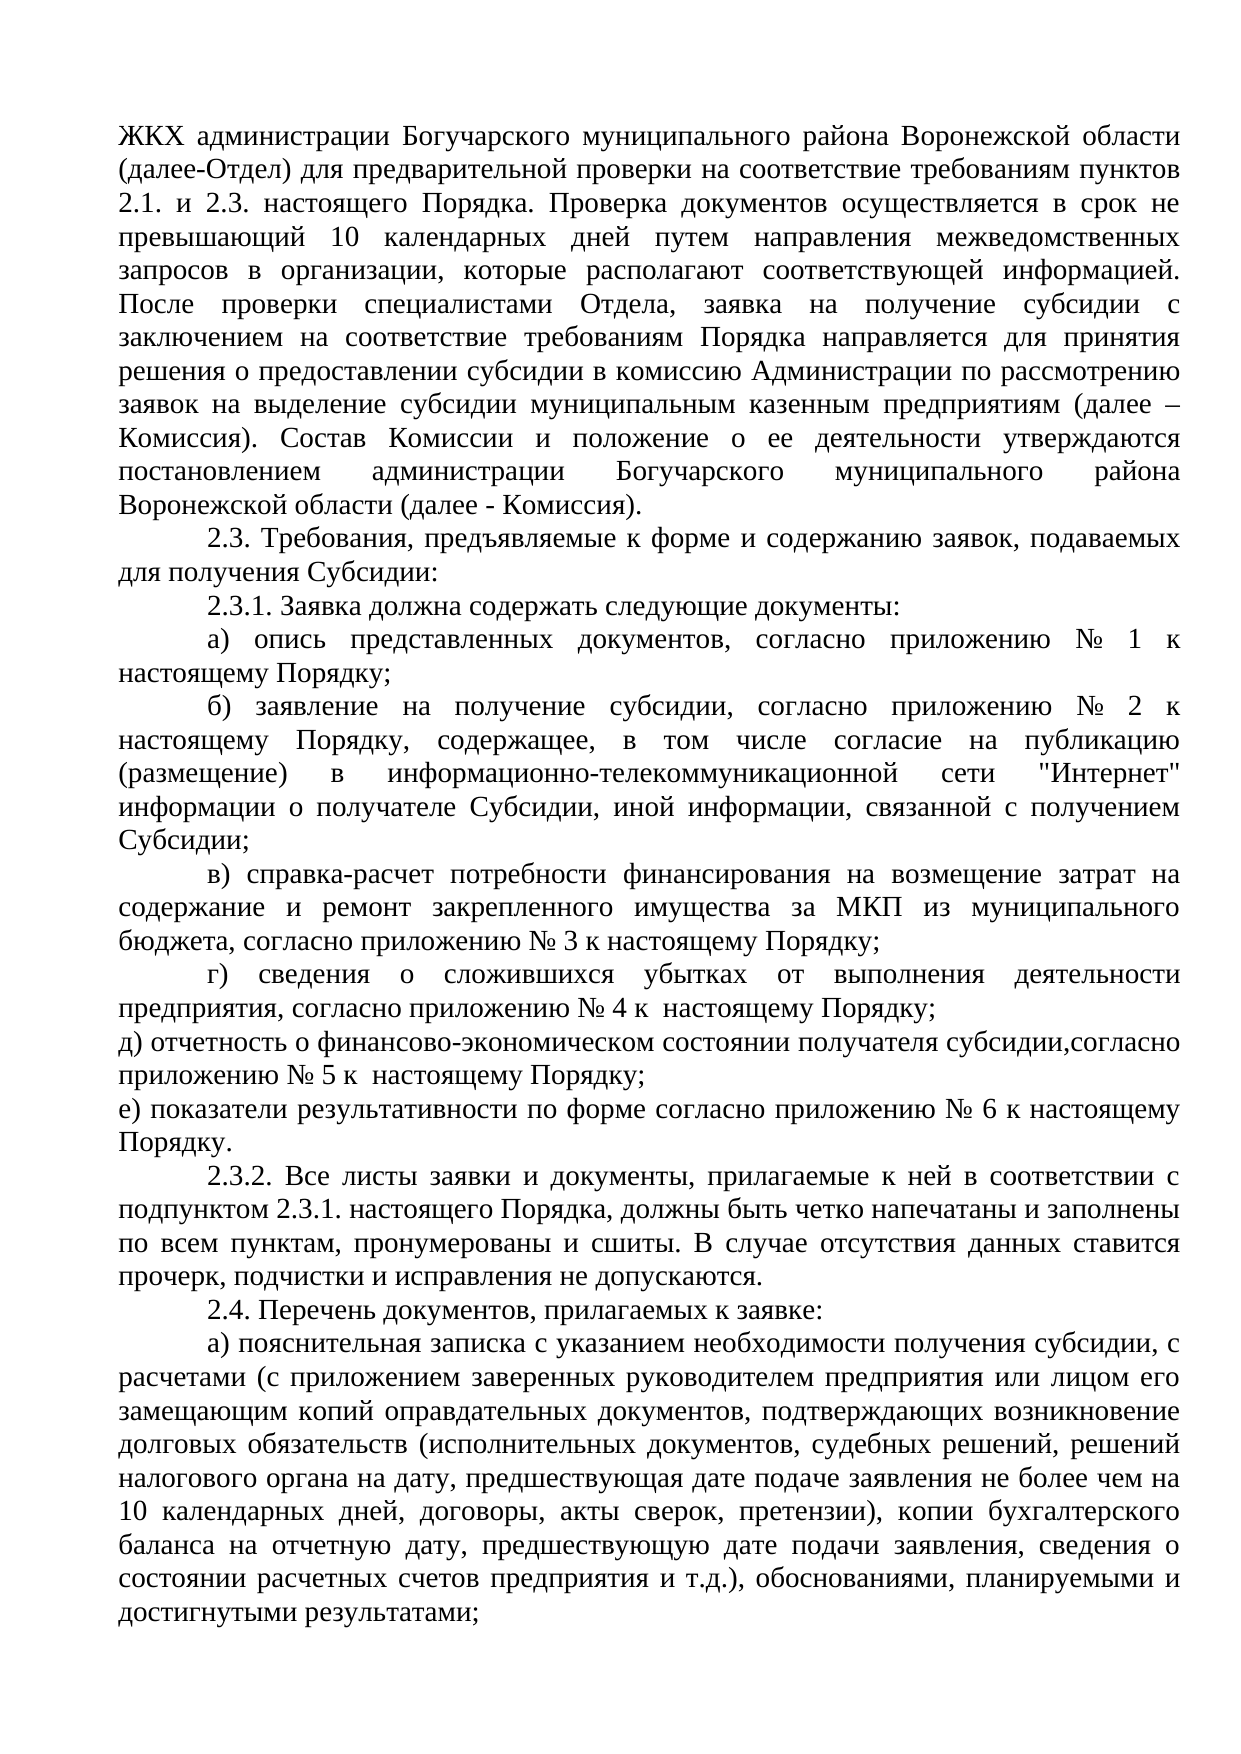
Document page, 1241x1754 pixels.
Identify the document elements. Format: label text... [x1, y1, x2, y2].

text а) опись представленных документов, согласно приложению № 1 к настоящему Порядку; [118, 621, 1181, 688]
text 2.3.1. Заявка должна содержать следующие документы: [118, 588, 1181, 621]
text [118, 118, 1181, 521]
text е) показатели результативности по форме согласно приложению № 6 к настоящему Порядку. [118, 1091, 1181, 1158]
text 2.3. Требования, предъявляемые к форме и содержанию заявок, подаваемых для получения Субсидии: [118, 521, 1181, 588]
text г) сведения о сложившихся убытках от выполнения деятельности предприятия, согласно приложению № 4 к настоящему Порядку; [118, 957, 1181, 1024]
text в) справка-расчет потребности финансирования на возмещение затрат на содержание и ремонт закрепленного имущества за МКП из муниципального бюджета, согласно приложению № 3 к настоящему Порядку; [118, 856, 1181, 957]
text 2.3.2. Все листы заявки и документы, прилагаемые к ней в соответствии с подпунктом 2.3.1. настоящего Порядка, должны быть четко напечатаны и заполнены по всем пунктам, пронумерованы и сшиты. В случае отсутствия данных ставится прочерк, подчистки и исправления не допускаются. [118, 1158, 1181, 1292]
text 2.4. Перечень документов, прилагаемых к заявке: [118, 1292, 1181, 1326]
text д) отчетность о финансово-экономическом состоянии получателя субсидии,согласно приложению № 5 к настоящему Порядку; [118, 1024, 1181, 1091]
text б) заявление на получение субсидии, согласно приложению № 2 к настоящему Порядку, содержащее, в том числе согласие на публикацию (размещение) в информационно-телекоммуникационной сети "Интернет" информации о получателе Субсидии, иной информации, связанной с получением Субсидии; [118, 688, 1181, 856]
text а) пояснительная записка с указанием необходимости получения субсидии, с расчетами (с приложением заверенных руководителем предприятия или лицом его замещающим копий оправдательных документов, подтверждающих возникновение долговых обязательств (исполнительных документов, судебных решений, решений налогового органа на дату, предшествующая дате подаче заявления не более чем на 10 календарных дней, договоры, акты сверок, претензии), копии бухгалтерского баланса на отчетную дату, предшествующую дате подачи заявления, сведения о состоянии расчетных счетов предприятия и т.д.), обоснованиями, планируемыми и достигнутыми результатами; [118, 1326, 1181, 1627]
